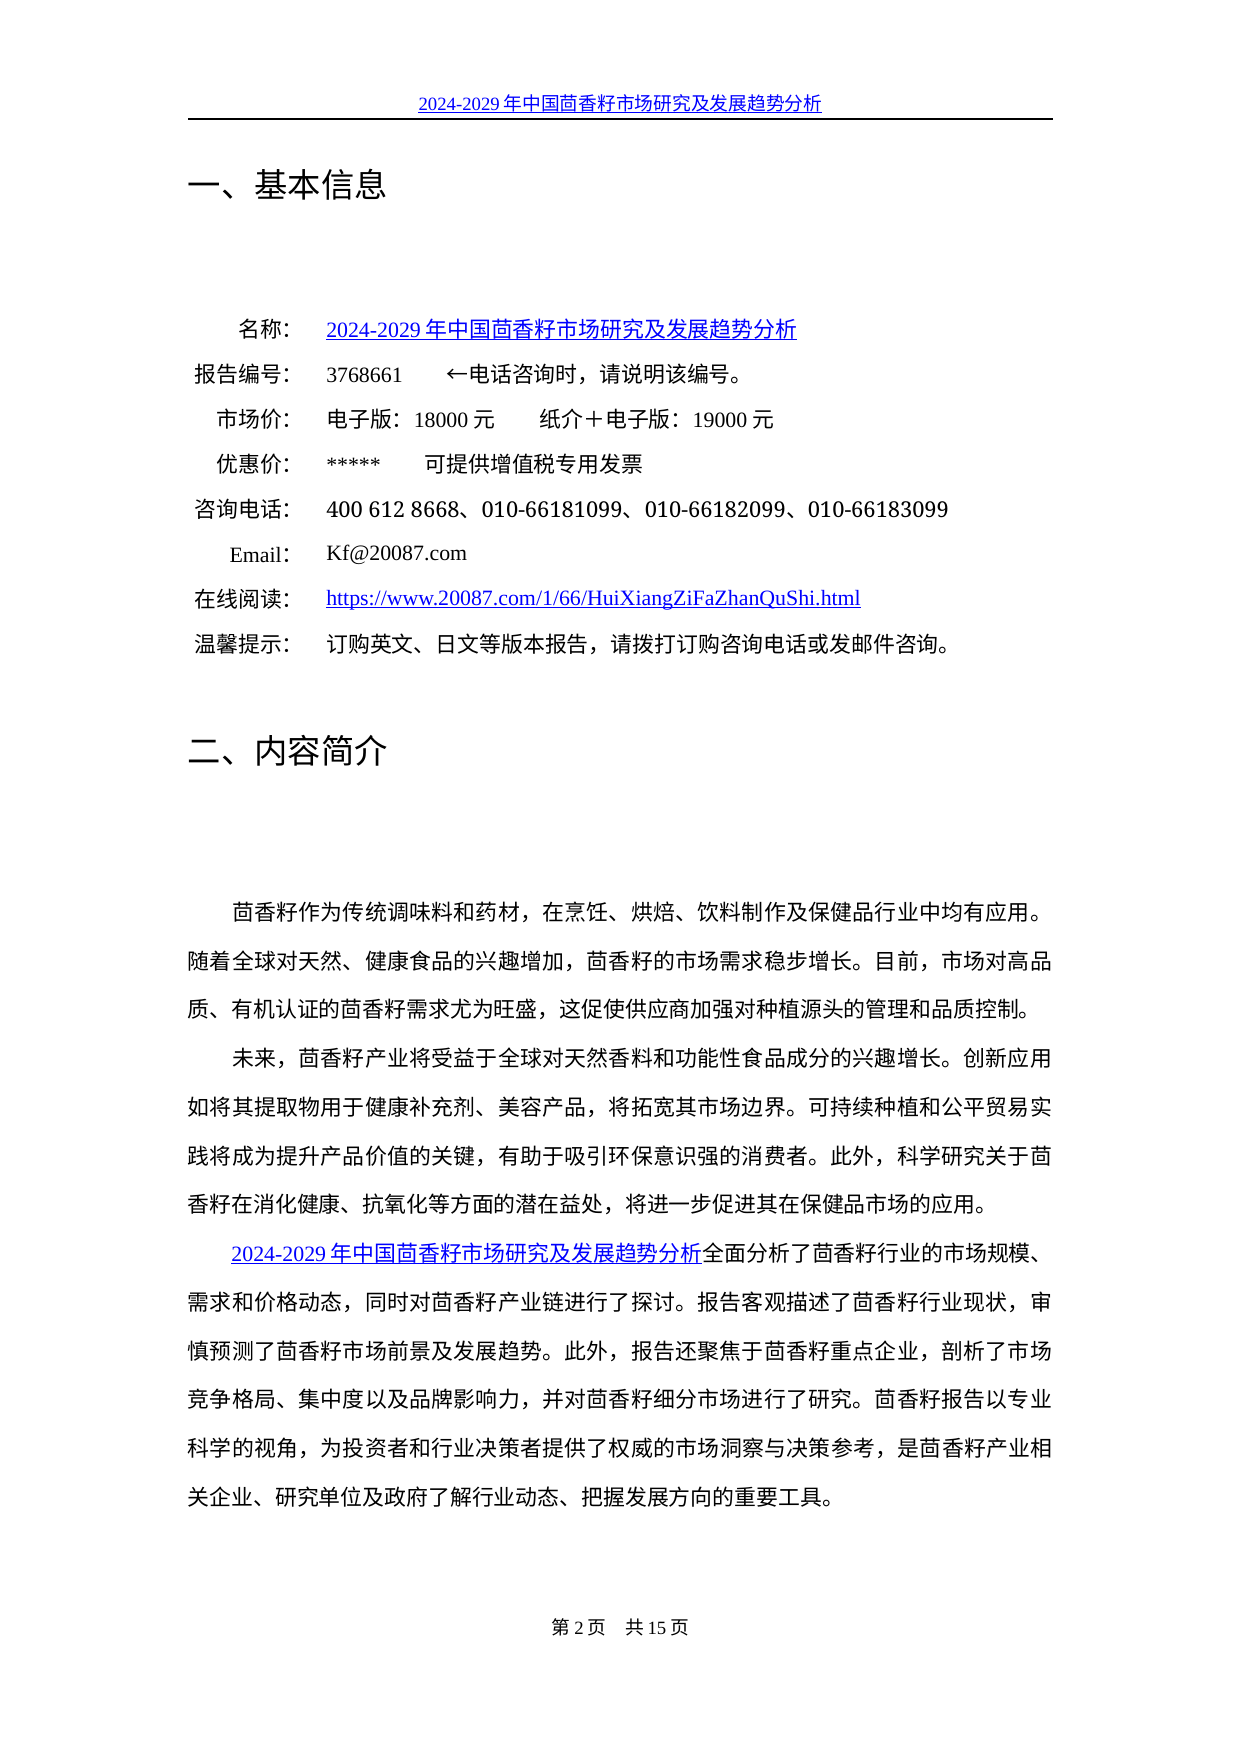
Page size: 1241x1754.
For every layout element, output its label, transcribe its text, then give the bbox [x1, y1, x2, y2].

title 一、基本信息 [187, 150, 1053, 215]
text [187, 894, 1053, 1512]
table_cell 优惠价： [167, 447, 315, 492]
table_cell Email： [167, 537, 315, 582]
table_cell 3768661 ←电话咨询时，请说明该编号。 [315, 357, 1073, 402]
table_cell 市场价： [167, 402, 315, 447]
table_cell 电子版：18000 元 纸介＋电子版：19000 元 [315, 402, 1073, 447]
table_cell ***** 可提供增值税专用发票 [315, 447, 1073, 492]
table_cell 在线阅读： [167, 582, 315, 627]
table_cell Kf@20087.com [315, 537, 1073, 582]
title 二、内容简介 [187, 717, 1053, 782]
table_cell 温馨提示： [167, 627, 315, 672]
table_header 2024-2029年中国茴香籽市场研究及发展趋势分析 [315, 312, 1073, 357]
table_cell 订购英文、日文等版本报告，请拨打订购咨询电话或发邮件咨询。 [315, 627, 1073, 672]
table_cell 报告编号： [167, 357, 315, 402]
table_cell [315, 582, 1073, 627]
table_header 名称： [167, 312, 315, 357]
table_cell 咨询电话： [167, 492, 315, 537]
table_cell 400 612 8668、010-66181099、010-66182099、010-66183099 [315, 492, 1073, 537]
